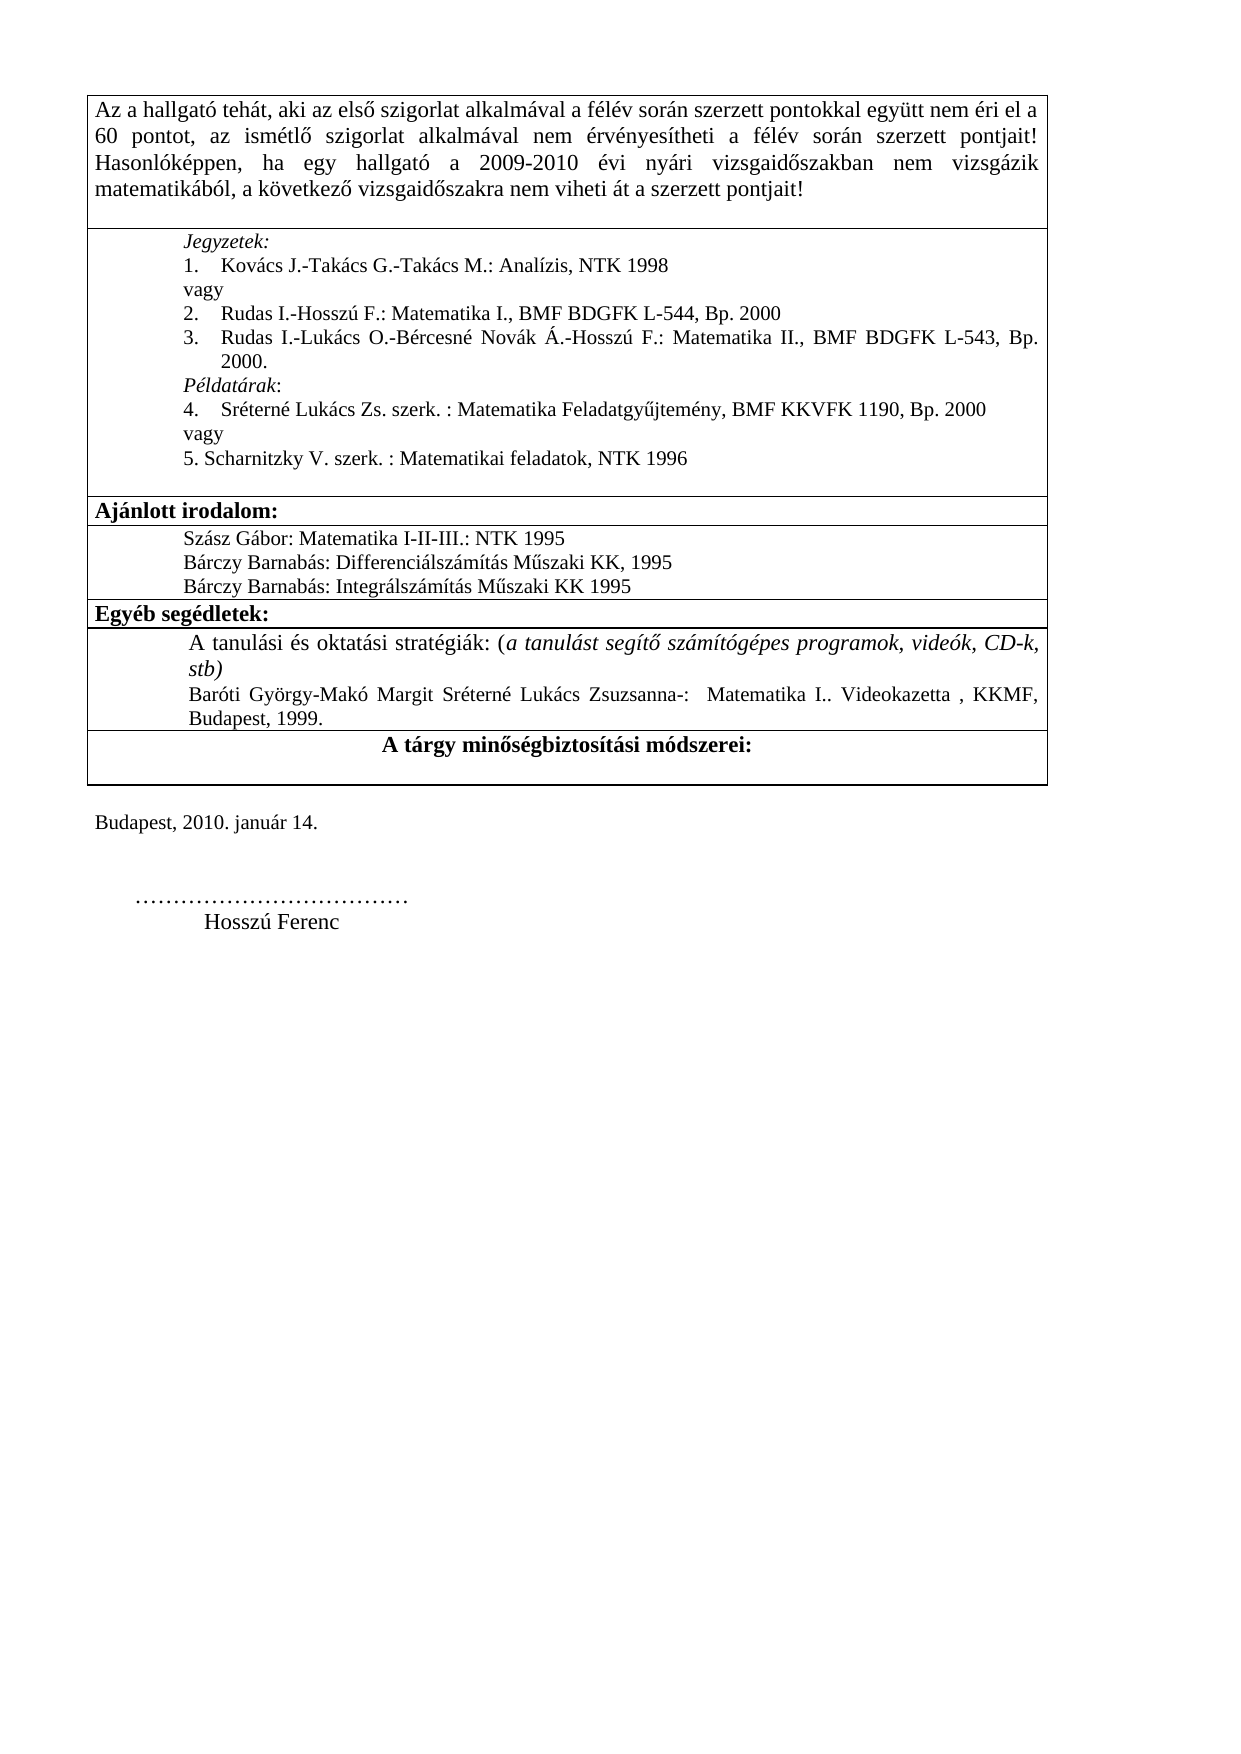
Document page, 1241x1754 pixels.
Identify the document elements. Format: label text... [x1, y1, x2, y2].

table_cell Ajánlott irodalom: [88, 497, 1047, 525]
table_cell Egyéb segédletek: [88, 600, 1047, 627]
table_cell A tárgy minőségbiztosítási módszerei: [88, 731, 1047, 784]
table_cell A tanulási és oktatási stratégiák: (a tanulást segítő számítógépes programok, videók, CD-k, stb) Baróti György-Makó Margit Sréterné Lukács Zsuzsanna-: Matematika I.. Videokazetta , KKMF, Budapest, 1999. [88, 629, 1047, 730]
text Hosszú Ferenc [94, 908, 1146, 934]
table_cell Jegyzetek: Kovács J.-Takács G.-Takács M.: Analízis, NTK 1998 vagy Rudas I.-Hosszú F.: Matematika I., BMF BDGFK L-544, Bp. 2000 Rudas I.-Lukács O.-Bércesné Novák Á.-Hosszú F.: Matematika II., BMF BDGFK L-543, Bp. 2000. Példatárak: Sréterné Lukács Zs. szerk. : Matematika Feladatgyűjtemény, BMF KKVFK 1190, Bp. 2000 vagy 5. Scharnitzky V. szerk. : Matematikai feladatok, NTK 1996 [88, 229, 1047, 496]
table_cell Az a hallgató tehát, aki az első szigorlat alkalmával a félév során szerzett pontokkal együtt nem éri el a 60 pontot, az ismétlő szigorlat alkalmával nem érvényesítheti a félév során szerzett pontjait! Hasonlóképpen, ha egy hallgató a 2009-2010 évi nyári vizsgaidőszakban nem vizsgázik matematikából, a következő vizsgaidőszakra nem viheti át a szerzett pontjait! [88, 96, 1047, 228]
table_cell Szász Gábor: Matematika I-II-III.: NTK 1995 Bárczy Barnabás: Differenciálszámítás Műszaki KK, 1995 Bárczy Barnabás: Integrálszámítás Műszaki KK 1995 [88, 526, 1047, 598]
text ……………………………… [94, 882, 1146, 908]
text Budapest, 2010. január 14. [94, 809, 1146, 834]
